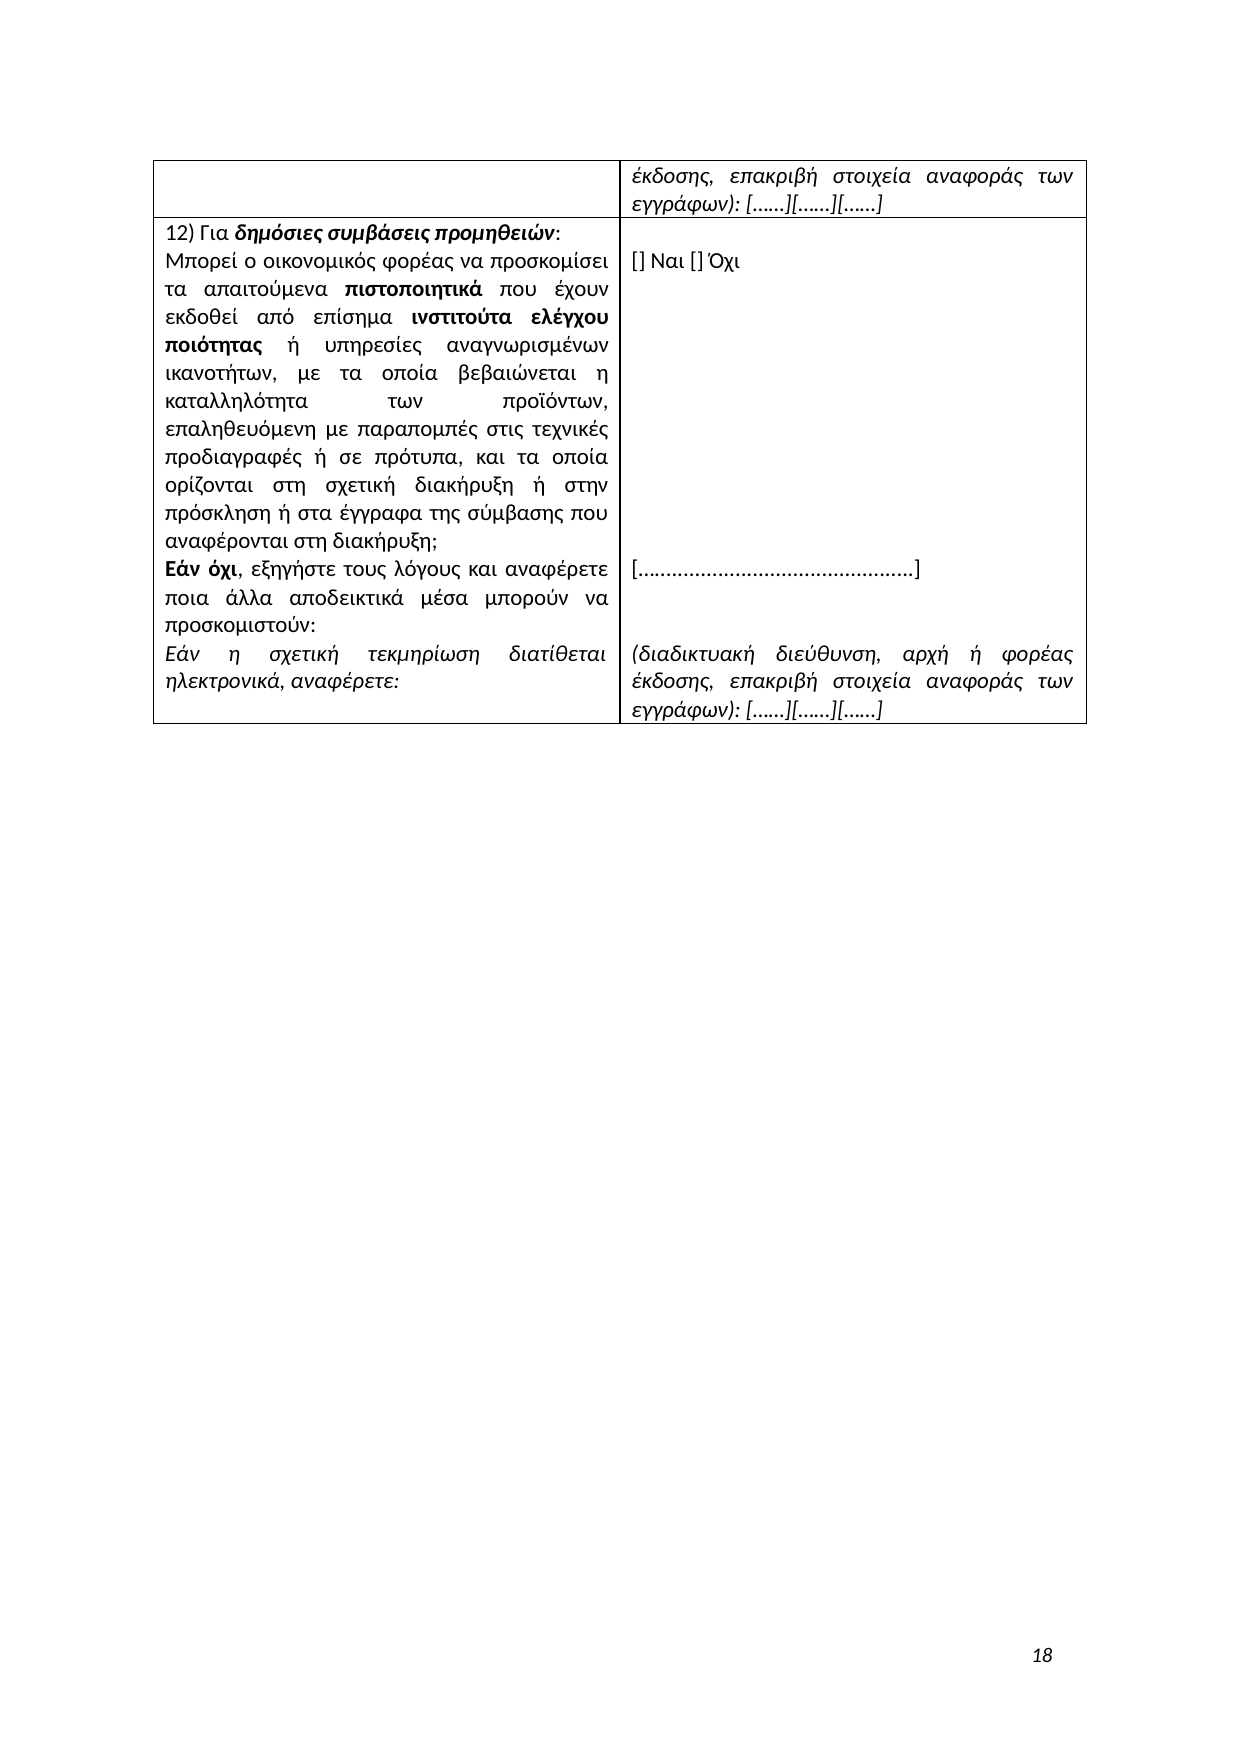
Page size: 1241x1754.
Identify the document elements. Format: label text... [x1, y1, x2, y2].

table_cell [] Ναι [] Όχι [….............................................] (διαδικτυακή διεύθυνση, αρχή ή φορέας έκδοσης, επακριβή στοιχεία αναφοράς των εγγράφων): [……][……][……] [621, 218, 1086, 723]
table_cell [621, 161, 1086, 217]
table_cell 12) Για δημόσιες συμβάσεις προμηθειών: Μπορεί ο οικονομικός φορέας να προσκομίσει τα απαιτούμενα πιστοποιητικά που έχουν εκδοθεί από επίσημα ινστιτούτα ελέγχου ποιότητας ή υπηρεσίες αναγνωρισμένων ικανοτήτων, με τα οποία βεβαιώνεται η καταλληλότητα των προϊόντων, επαληθευόμενη με παραπομπές στις τεχνικές προδιαγραφές ή σε πρότυπα, και τα οποία ορίζονται στη σχετική διακήρυξη ή στην πρόσκληση ή στα έγγραφα της σύμβασης που αναφέρονται στη διακήρυξη; Εάν όχι, εξηγήστε τους λόγους και αναφέρετε ποια άλλα αποδεικτικά μέσα μπορούν να προσκομιστούν: Εάν η σχετική τεκμηρίωση διατίθεται ηλεκτρονικά, αναφέρετε: [154, 218, 619, 723]
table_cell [154, 161, 619, 217]
